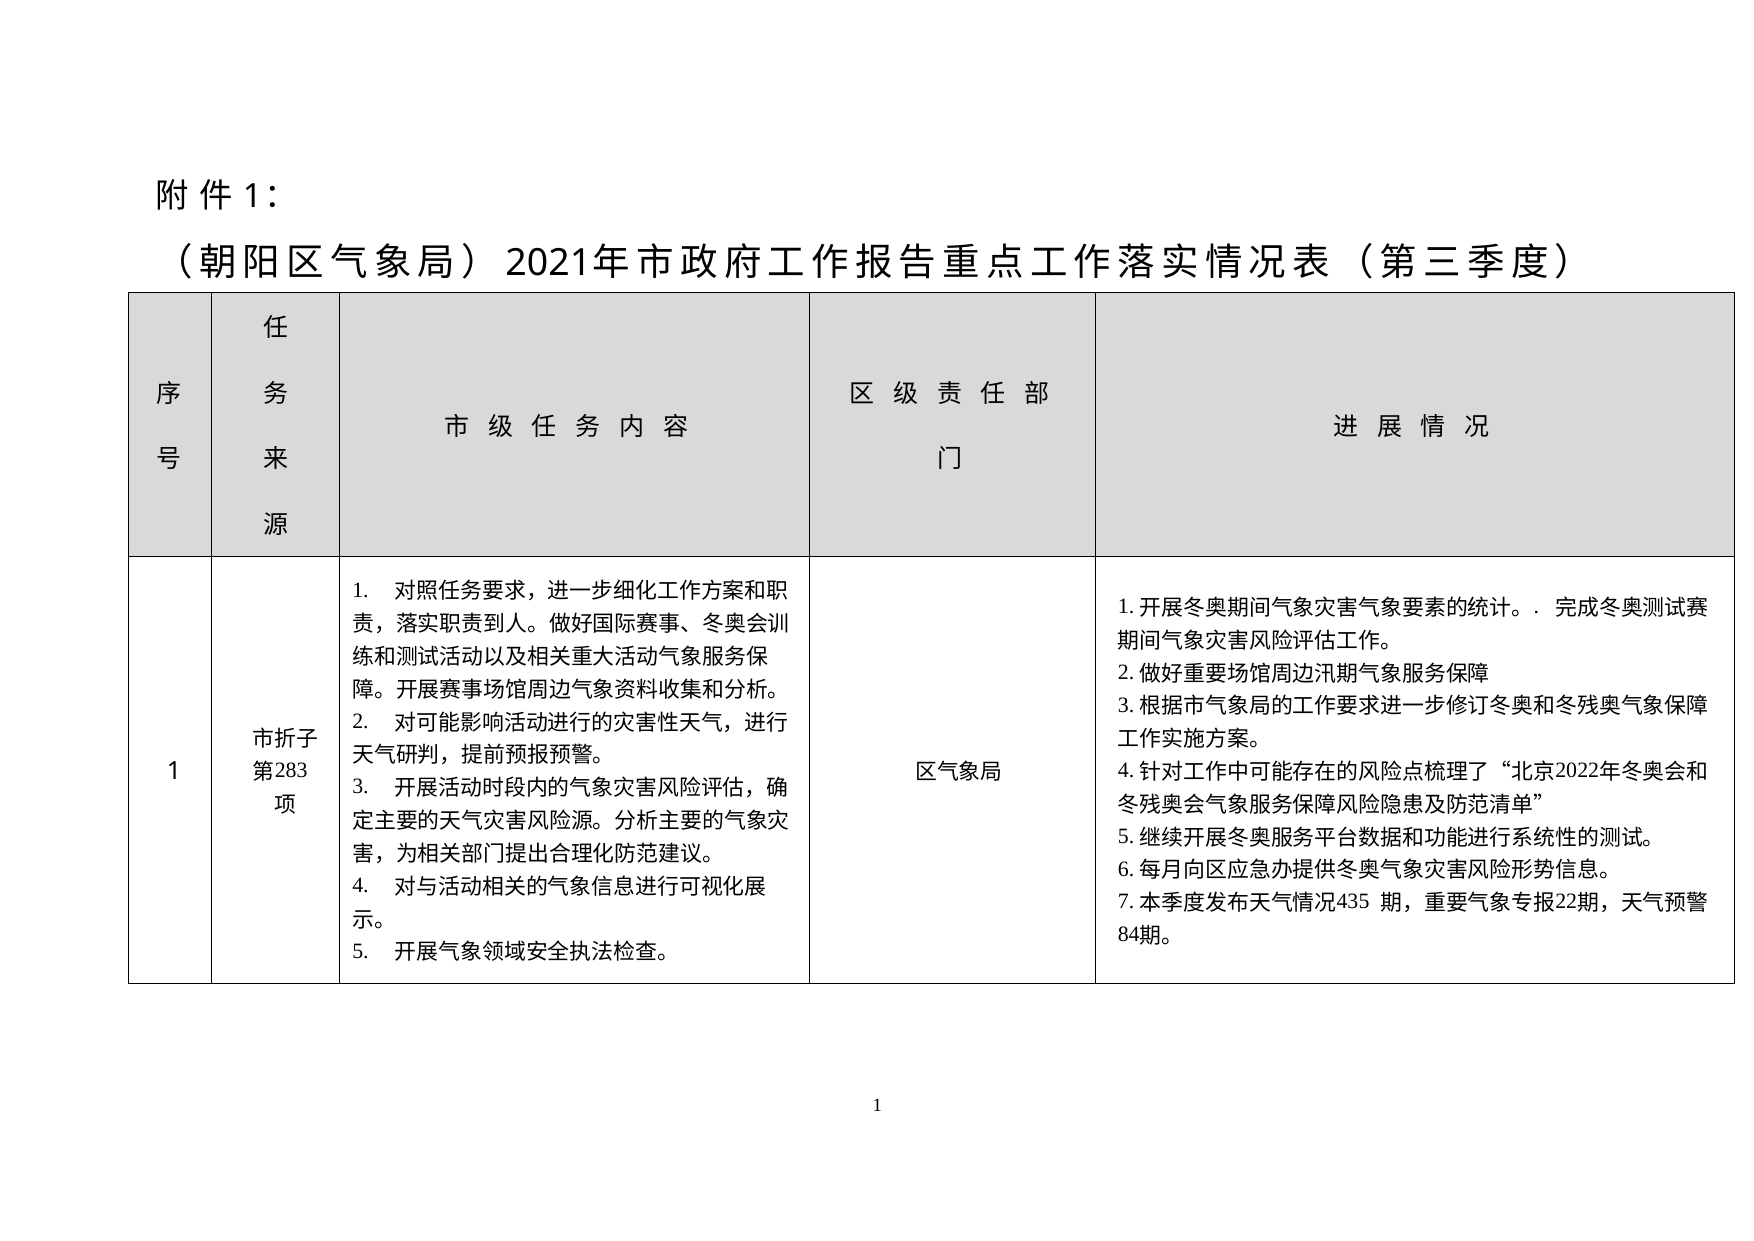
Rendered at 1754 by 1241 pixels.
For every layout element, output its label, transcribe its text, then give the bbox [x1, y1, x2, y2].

table_header 序号 [129, 293, 211, 556]
table_cell 1.开展冬奥期间气象灾害气象要素的统计。.完成冬奥测试赛期间气象灾害风险评估工作。 2.做好重要场馆周边汛期气象服务保障 3.根据市气象局的工作要求进一步修订冬奥和冬残奥气象保障工作实施方案。 4.针对工作中可能存在的风险点梳理了“北京2022年冬奥会和冬残奥会气象服务保障风险隐患及防范清单” 5.继续开展冬奥服务平台数据和功能进行系统性的测试。 6.每月向区应急办提供冬奥气象灾害风险形势信息。 7.本季度发布天气情况435期，重要气象专报22期，天气预警84期。 [1096, 557, 1734, 983]
table_header 进展情况 [1096, 293, 1734, 556]
table_cell 1. 对照任务要求，进一步细化工作方案和职责，落实职责到人。做好国际赛事、冬奥会训练和测试活动以及相关重大活动气象服务保障。开展赛事场馆周边气象资料收集和分析。 2. 对可能影响活动进行的灾害性天气，进行天气研判，提前预报预警。 3. 开展活动时段内的气象灾害风险评估，确定主要的天气灾害风险源。分析主要的气象灾害，为相关部门提出合理化防范建议。 4. 对与活动相关的气象信息进行可视化展示。 5. 开展气象领域安全执法检查。 [340, 557, 809, 983]
text （朝阳区气象局）2021年市政府工作报告重点工作落实情况表（第三季度） [155, 226, 1599, 292]
table_cell 1 [129, 557, 211, 983]
table_cell 区气象局 [810, 557, 1095, 983]
table_cell 市折子第283项 [212, 557, 339, 983]
table_header 区级责任部门 [810, 293, 1095, 556]
text 附件1： [155, 161, 1599, 226]
table_header 市级任务内容 [340, 293, 809, 556]
table_header 任务来源 [212, 293, 339, 556]
